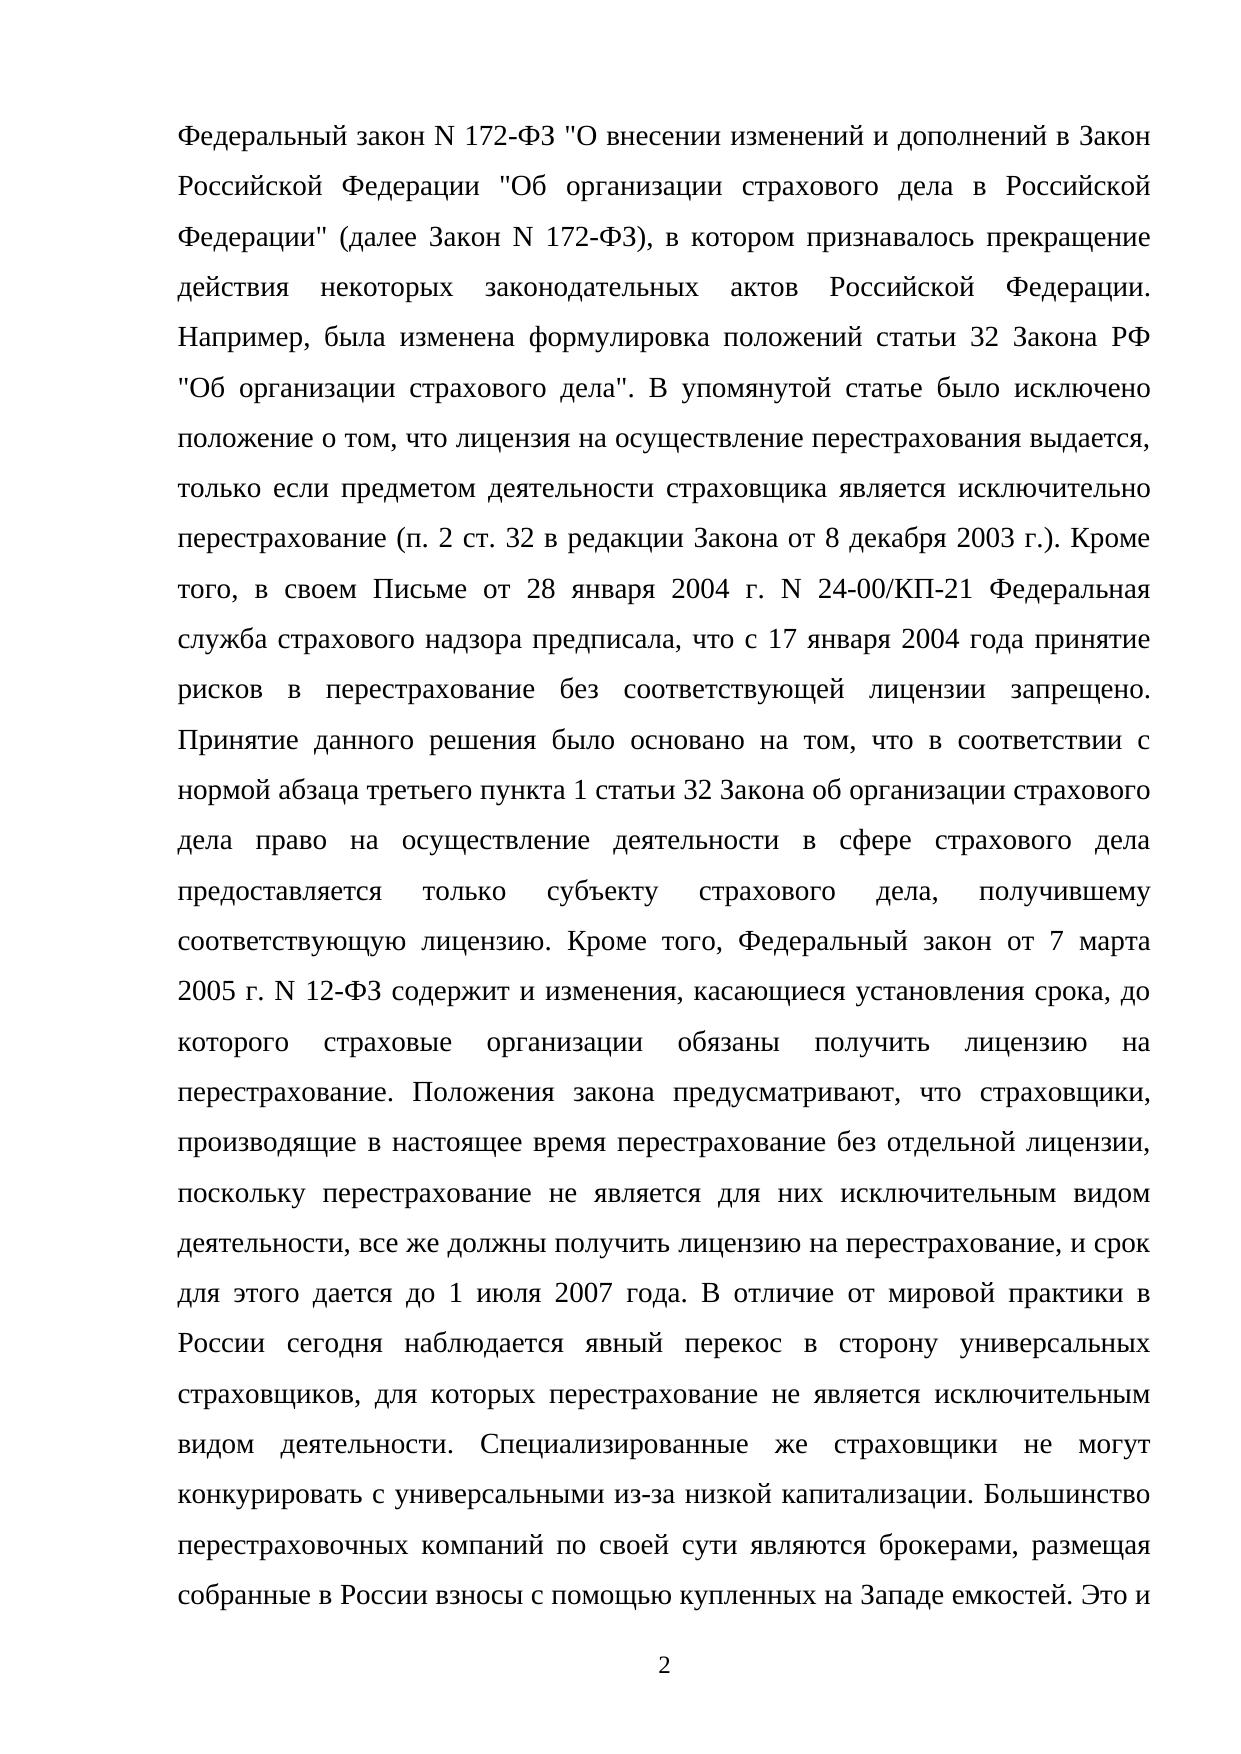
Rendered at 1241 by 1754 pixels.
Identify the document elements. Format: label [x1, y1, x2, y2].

text [177, 118, 1152, 1611]
